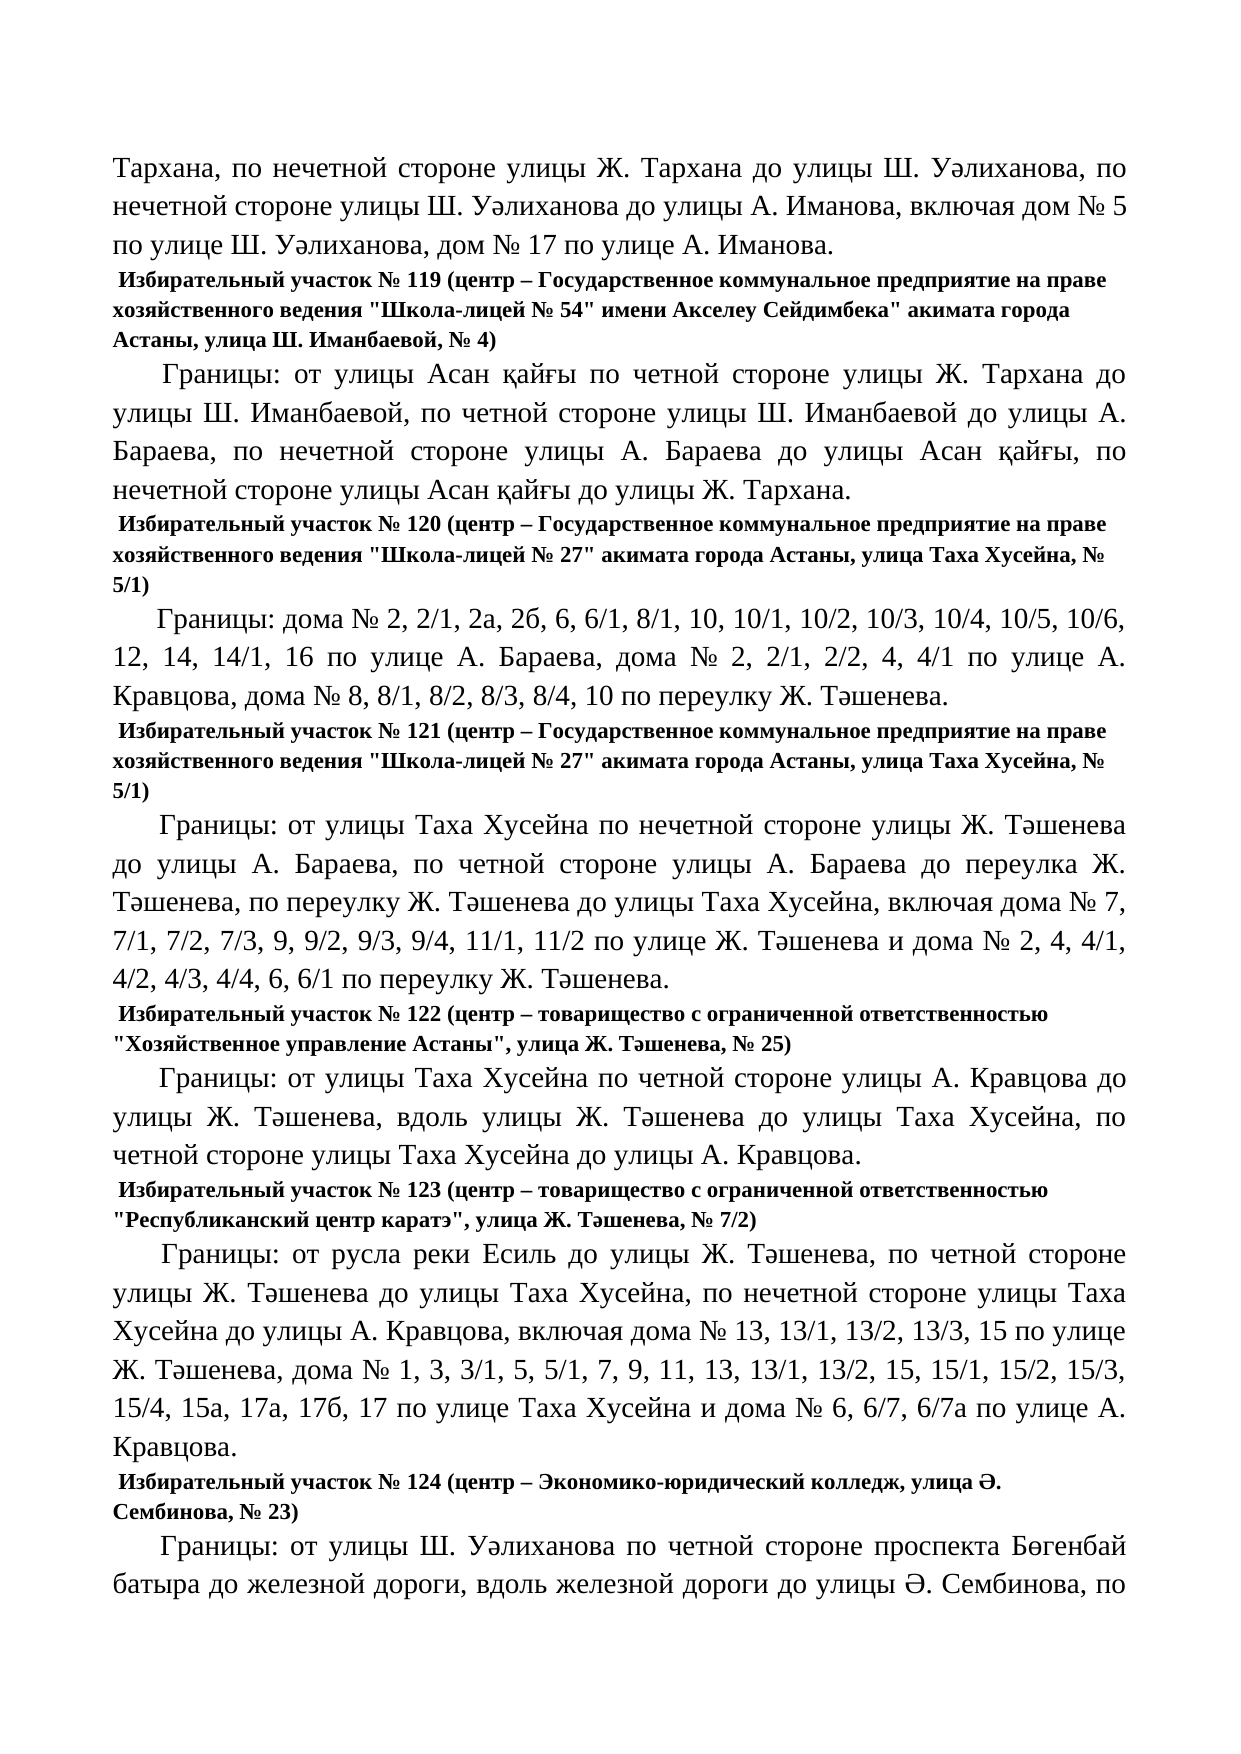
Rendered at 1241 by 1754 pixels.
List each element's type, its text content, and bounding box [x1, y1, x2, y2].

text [112, 150, 1128, 261]
text Избирательный участок № 124 (центр – Экономико-юридический колледж, улица Ә. Сембинова, № 23) [112, 1468, 1128, 1524]
text Границы: от улицы Таха Хусейна по нечетной стороне улицы Ж. Тәшенева до улицы А. Бараева, по четной стороне улицы А. Бараева до переулка Ж. Тәшенева, по переулку Ж. Тәшенева до улицы Таха Хусейна, включая дома № 7, 7/1, 7/2, 7/3, 9, 9/2, 9/3, 9/4, 11/1, 11/2 по улице Ж. Тәшенева и дома № 2, 4, 4/1, 4/2, 4/3, 4/4, 6, 6/1 по переулку Ж. Тәшенева. [112, 807, 1128, 995]
text Избирательный участок № 122 (центр – товарищество с ограниченной ответственностью "Хозяйственное управление Астаны", улица Ж. Тәшенева, № 25) [112, 1000, 1128, 1057]
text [112, 1528, 1128, 1600]
text Границы: от русла реки Есиль до улицы Ж. Тәшенева, по четной стороне улицы Ж. Тәшенева до улицы Таха Хусейна, по нечетной стороне улицы Таха Хусейна до улицы А. Кравцова, включая дома № 13, 13/1, 13/2, 13/3, 15 по улице Ж. Тәшенева, дома № 1, 3, 3/1, 5, 5/1, 7, 9, 11, 13, 13/1, 13/2, 15, 15/1, 15/2, 15/3, 15/4, 15а, 17а, 17б, 17 по улице Таха Хусейна и дома № 6, 6/7, 6/7а по улице А. Кравцова. [112, 1236, 1128, 1463]
text Границы: дома № 2, 2/1, 2а, 2б, 6, 6/1, 8/1, 10, 10/1, 10/2, 10/3, 10/4, 10/5, 10/6, 12, 14, 14/1, 16 по улице А. Бараева, дома № 2, 2/1, 2/2, 4, 4/1 по улице А. Кравцова, дома № 8, 8/1, 8/2, 8/3, 8/4, 10 по переулку Ж. Тәшенева. [112, 601, 1128, 712]
text Границы: от улицы Асан қайғы по четной стороне улицы Ж. Тархана до улицы Ш. Иманбаевой, по четной стороне улицы Ш. Иманбаевой до улицы А. Бараева, по нечетной стороне улицы А. Бараева до улицы Асан қайғы, по нечетной стороне улицы Асан қайғы до улицы Ж. Тархана. [112, 356, 1128, 505]
text Избирательный участок № 119 (центр – Государственное коммунальное предприятие на праве хозяйственного ведения "Школа-лицей № 54" имени Акселеу Сейдимбека" акимата города Астаны, улица Ш. Иманбаевой, № 4) [112, 266, 1128, 352]
text Избирательный участок № 121 (центр – Государственное коммунальное предприятие на праве хозяйственного ведения "Школа-лицей № 27" акимата города Астаны, улица Таха Хусейна, № 5/1) [112, 717, 1128, 803]
text Избирательный участок № 120 (центр – Государственное коммунальное предприятие на праве хозяйственного ведения "Школа-лицей № 27" акимата города Астаны, улица Таха Хусейна, № 5/1) [112, 510, 1128, 597]
text Избирательный участок № 123 (центр – товарищество с ограниченной ответственностью "Республиканский центр каратэ", улица Ж. Тәшенева, № 7/2) [112, 1176, 1128, 1233]
text Границы: от улицы Таха Хусейна по четной стороне улицы А. Кравцова до улицы Ж. Тәшенева, вдоль улицы Ж. Тәшенева до улицы Таха Хусейна, по четной стороне улицы Таха Хусейна до улицы А. Кравцова. [112, 1060, 1128, 1171]
